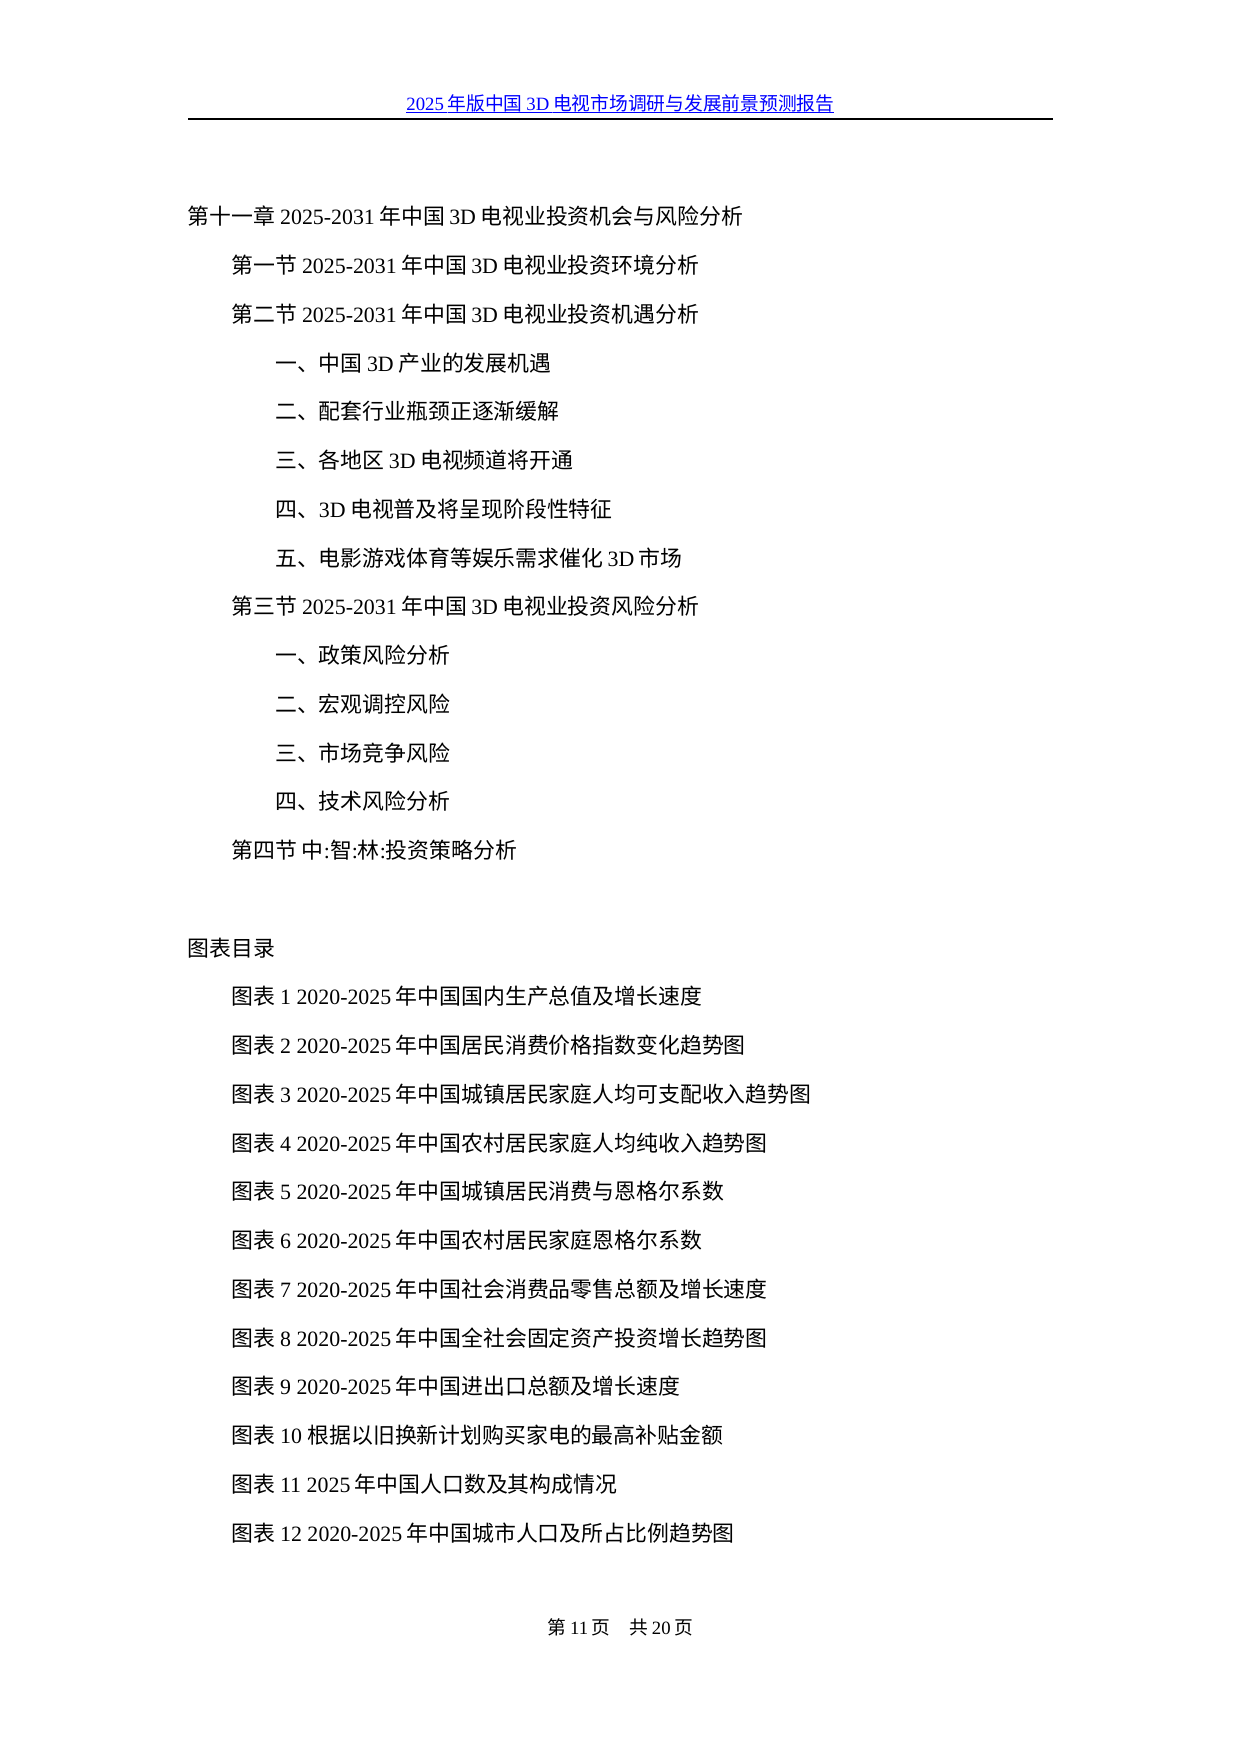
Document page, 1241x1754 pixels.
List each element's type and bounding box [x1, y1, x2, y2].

text [187, 150, 1053, 1548]
